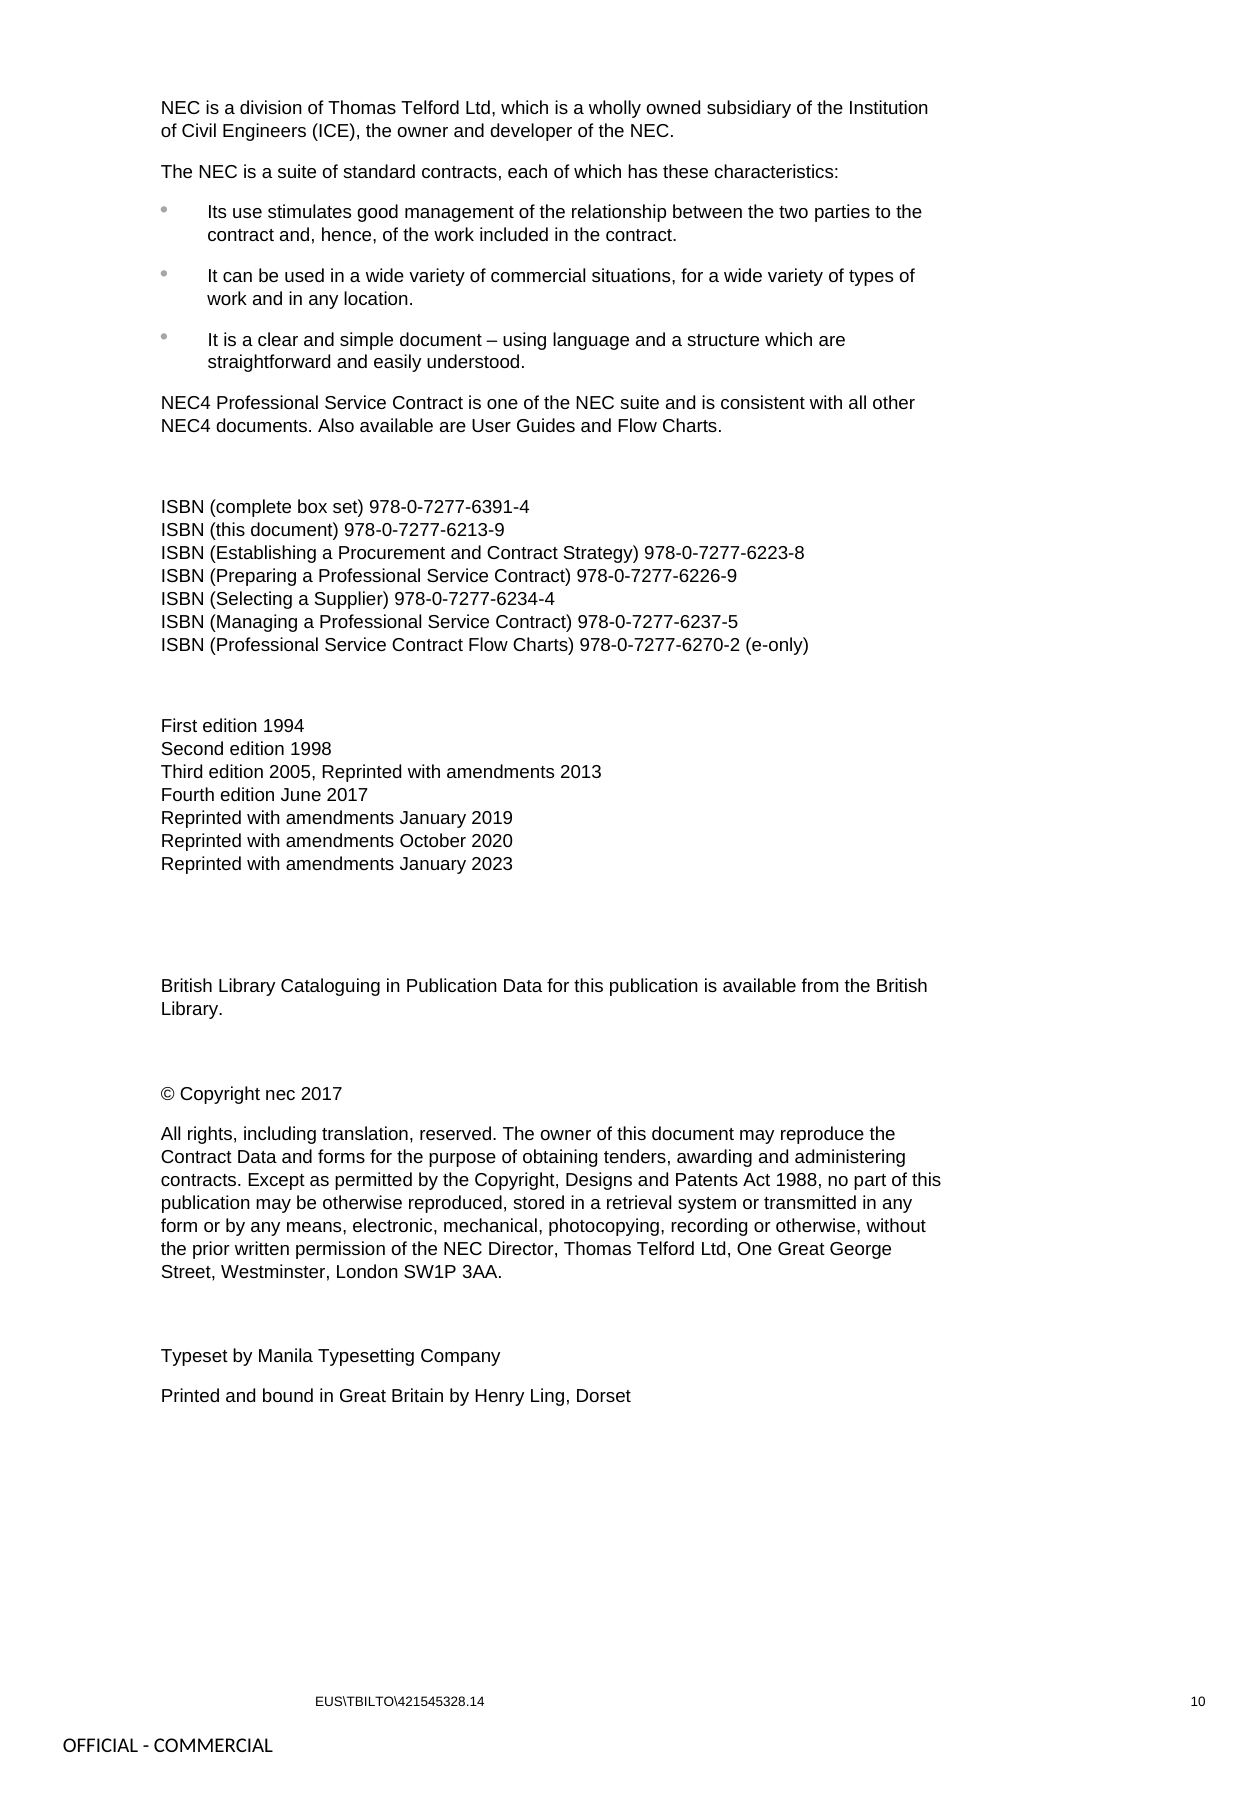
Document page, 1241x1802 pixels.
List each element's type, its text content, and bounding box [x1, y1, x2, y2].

text British Library Cataloguing in Publication Data for this publication is available from the British Library. [161, 974, 948, 1020]
text Reprinted with amendments October 2020 [161, 828, 948, 851]
text Printed and bound in Great Britain by Henry Ling, Dorset [161, 1384, 948, 1407]
list It is a clear and simple document – using language and a structure which are straightforward and easily understood. [161, 327, 948, 373]
text © Copyright nec 2017 [161, 1081, 948, 1104]
text First edition 1994 [161, 713, 948, 736]
text Third edition 2005, Reprinted with amendments 2013 [161, 759, 948, 782]
text Reprinted with amendments January 2023 [161, 851, 948, 874]
text ISBN (Managing a Professional Service Contract) 978-0-7277-6237-5 [161, 609, 948, 632]
list Its use stimulates good management of the relationship between the two parties to the contract and, hence, of the work included in the contract. [161, 200, 948, 246]
text The NEC is a suite of standard contracts, each of which has these characteristics: [161, 159, 948, 182]
text Reprinted with amendments January 2019 [161, 805, 948, 828]
text Typeset by Manila Typesetting Company [161, 1343, 948, 1366]
text ISBN (complete box set) 978-0-7277-6391-4 [161, 495, 948, 518]
text ISBN (this document) 978-0-7277-6213-9 [161, 518, 948, 541]
list It can be used in a wide variety of commercial situations, for a wide variety of types of work and in any location. [161, 263, 948, 309]
text ISBN (Selecting a Supplier) 978-0-7277-6234-4 [161, 586, 948, 609]
text Fourth edition June 2017 [161, 782, 948, 805]
text NEC4 Professional Service Contract is one of the NEC suite and is consistent with all other NEC4 documents. Also available are User Guides and Flow Charts. [161, 391, 948, 436]
text ISBN (Professional Service Contract Flow Charts) 978-0-7277-6270-2 (e-only) [161, 632, 948, 655]
text All rights, including translation, reserved. The owner of this document may reproduce the Contract Data and forms for the purpose of obtaining tenders, awarding and administering contracts. Except as permitted by the Copyright, Designs and Patents Act 1988, no part of this publication may be otherwise reproduced, stored in a retrieval system or transmitted in any form or by any means, electronic, mechanical, photocopying, recording or otherwise, without the prior written permission of the NEC Director, Thomas Telford Ltd, One Great George Street, Westminster, London SW1P 3AA. [161, 1122, 948, 1282]
text Second edition 1998 [161, 736, 948, 759]
text ISBN (Establishing a Procurement and Contract Strategy) 978-0-7277-6223-8 [161, 541, 948, 563]
text ISBN (Preparing a Professional Service Contract) 978-0-7277-6226-9 [161, 563, 948, 586]
text NEC is a division of Thomas Telford Ltd, which is a wholly owned subsidiary of the Institution of Civil Engineers (ICE), the owner and developer of the NEC. [161, 96, 948, 142]
